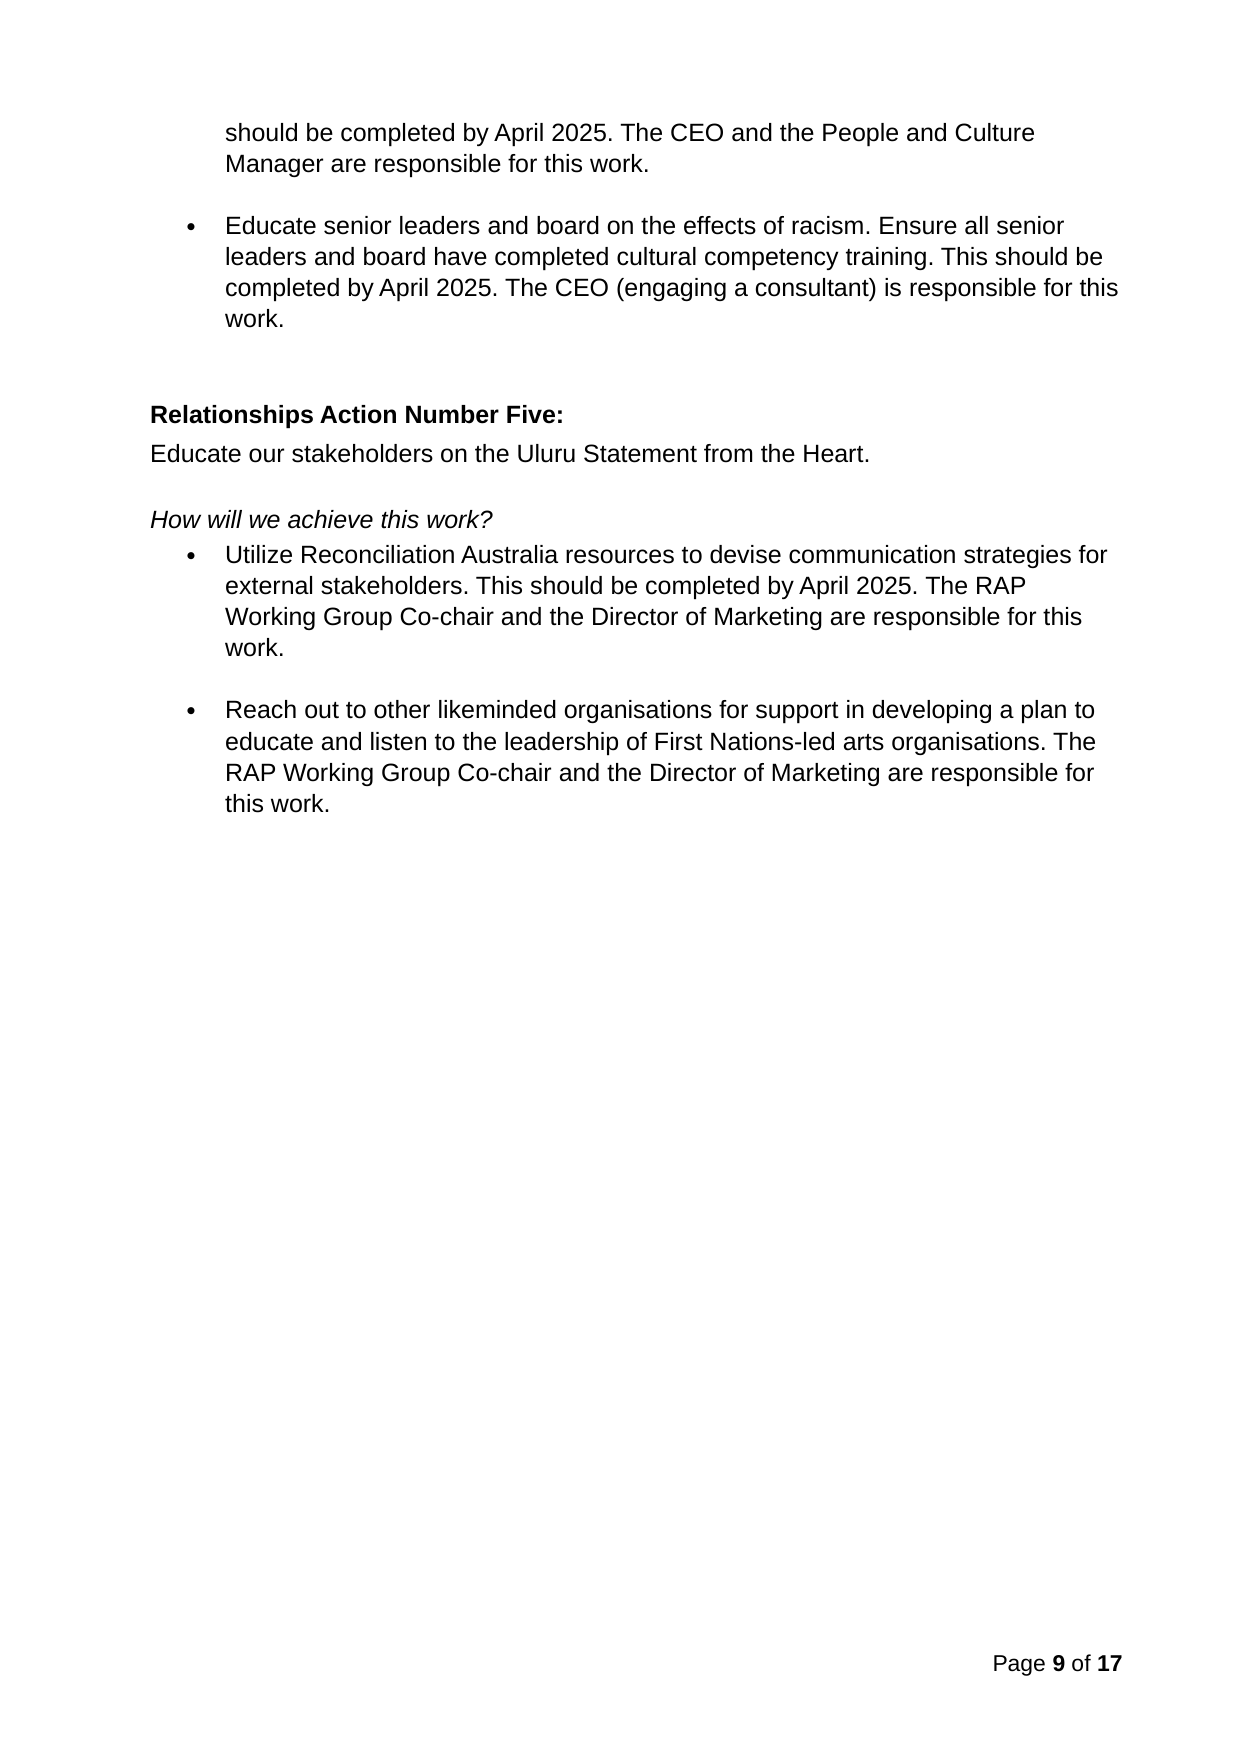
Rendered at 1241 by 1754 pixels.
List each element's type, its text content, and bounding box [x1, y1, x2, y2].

subtitle Relationships Action Number Five: [150, 400, 1122, 428]
subtitle How will we achieve this work? [150, 505, 1122, 534]
list Utilize Reconciliation Australia resources to devise communication strategies for external stakeholders. This should be completed by April 2025. The RAP Working Group Co-chair and the Director of Marketing are responsible for this work. [187, 540, 1122, 662]
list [187, 118, 1122, 178]
list Reach out to other likeminded organisations for support in developing a plan to educate and listen to the leadership of First Nations-led arts organisations. The RAP Working Group Co-chair and the Director of Marketing are responsible for this work. [187, 695, 1122, 817]
list Educate senior leaders and board on the effects of racism. Ensure all senior leaders and board have completed cultural competency training. This should be completed by April 2025. The CEO (engaging a consultant) is responsible for this work. [187, 211, 1122, 333]
text Educate our stakeholders on the Uluru Statement from the Heart. [150, 439, 1122, 468]
